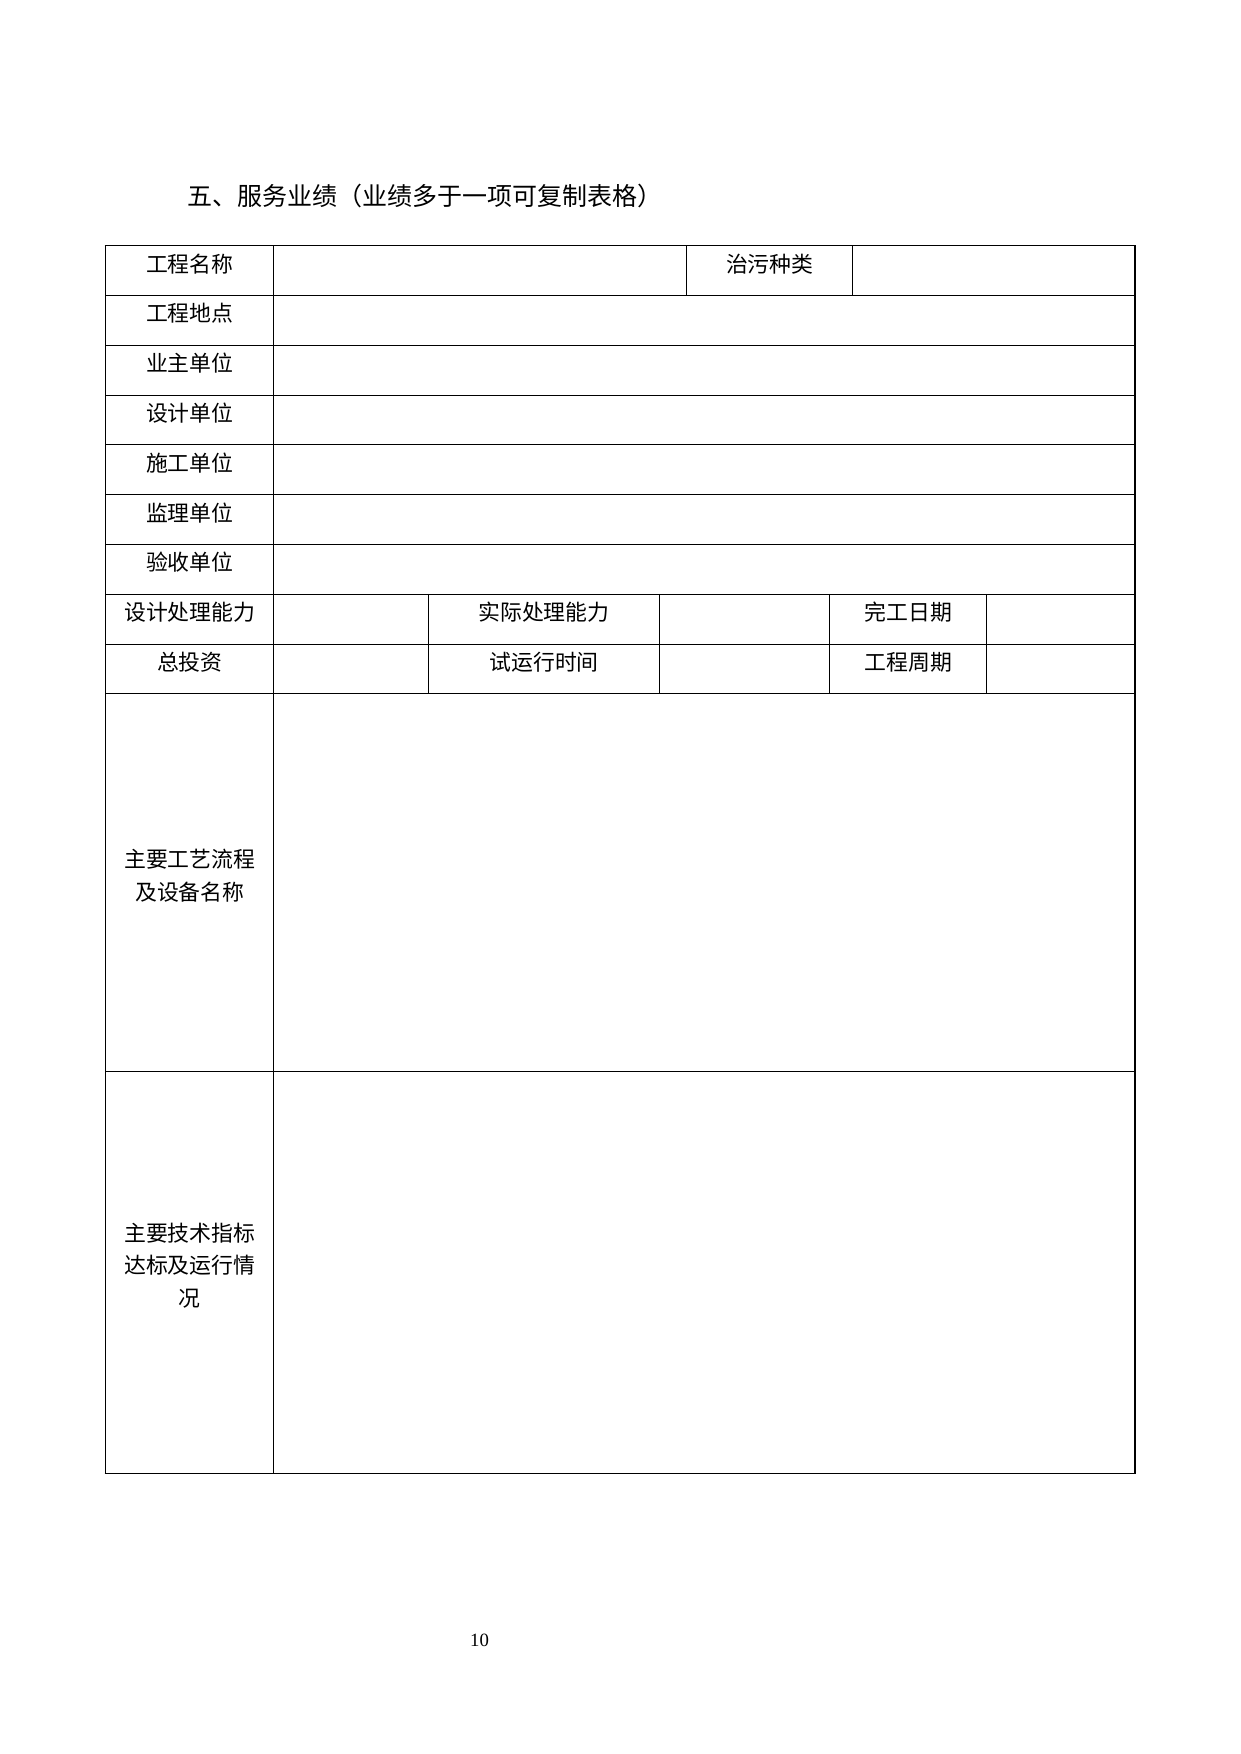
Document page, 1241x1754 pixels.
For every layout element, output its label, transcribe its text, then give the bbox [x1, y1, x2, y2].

table_cell [274, 1072, 1134, 1473]
table_cell [274, 296, 1134, 345]
table_header [853, 246, 1134, 295]
table_header [274, 246, 686, 295]
table_cell 监理单位 [106, 495, 273, 544]
table_cell 施工单位 [106, 445, 273, 494]
table_cell [274, 346, 1134, 394]
table_header 工程名称 [106, 246, 273, 295]
table_cell 工程周期 [830, 645, 986, 693]
table_cell [274, 645, 428, 693]
table_cell 主要工艺流程及设备名称 [106, 694, 273, 1071]
table_cell 完工日期 [830, 595, 986, 643]
table_cell [274, 396, 1134, 444]
table_cell [274, 694, 1134, 1071]
table_cell 总投资 [106, 645, 273, 693]
table_cell 主要技术指标达标及运行情况 [106, 1072, 273, 1473]
table_cell 工程地点 [106, 296, 273, 345]
table_cell 设计处理能力 [106, 595, 273, 643]
table_cell 实际处理能力 [429, 595, 659, 643]
table_cell [274, 545, 1134, 594]
table_cell 试运行时间 [429, 645, 659, 693]
table_cell [274, 595, 428, 643]
table_header 治污种类 [687, 246, 852, 295]
table_cell 设计单位 [106, 396, 273, 444]
table_cell [987, 645, 1134, 693]
table_cell [274, 445, 1134, 494]
table_cell 验收单位 [106, 545, 273, 594]
table_cell [274, 495, 1134, 544]
table_cell 业主单位 [106, 346, 273, 394]
table_cell [987, 595, 1134, 643]
table_cell [660, 595, 829, 643]
list 服务业绩（业绩多于一项可复制表格） [187, 162, 1053, 227]
table_cell [660, 645, 829, 693]
